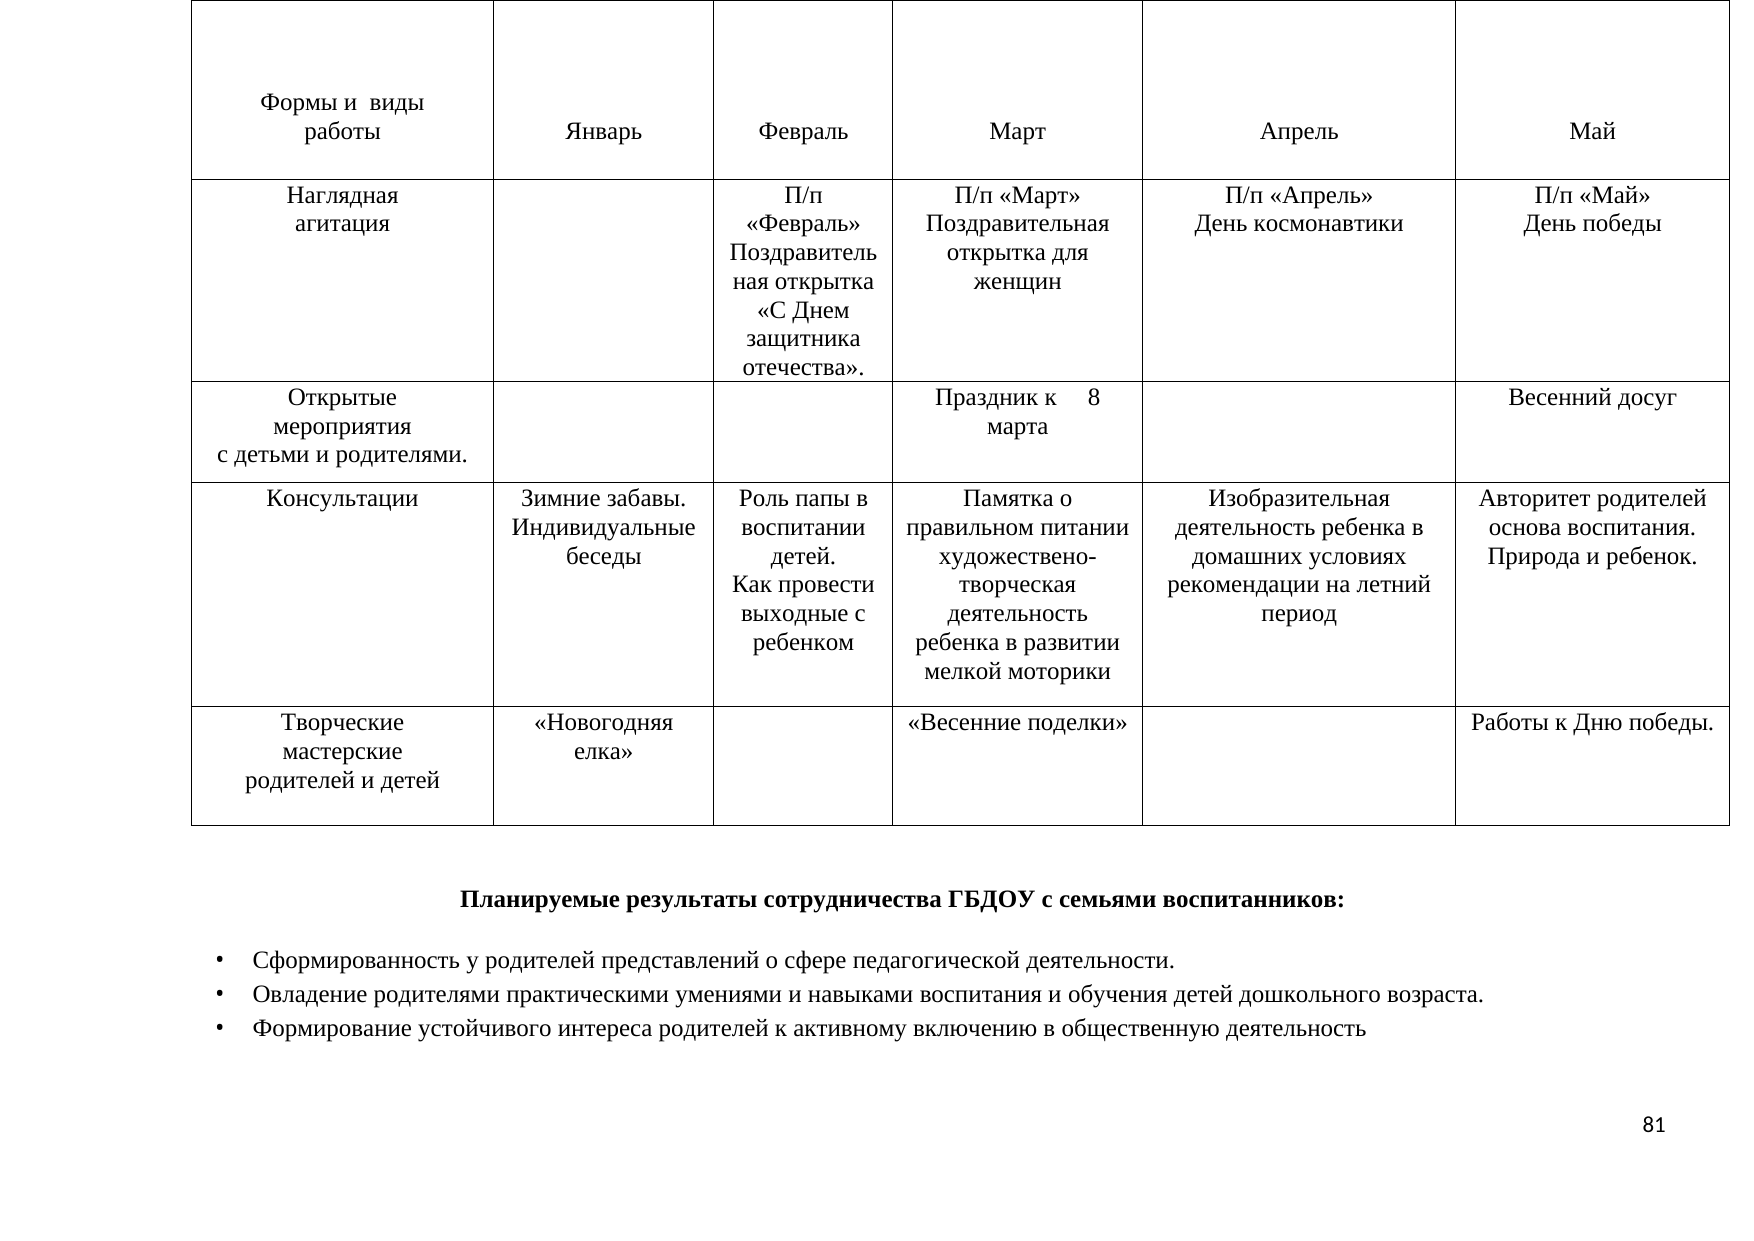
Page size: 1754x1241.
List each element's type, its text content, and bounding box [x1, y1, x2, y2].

table_cell Наглядная агитация [192, 180, 493, 381]
table_cell Работы к Дню победы. [1456, 707, 1729, 825]
table_cell [1143, 382, 1455, 482]
table_cell Праздник к 8 марта [893, 382, 1142, 482]
table_cell П/п «Февраль» Поздравительная открытка «С Днем защитника отечества». [714, 180, 892, 381]
list Формирование устойчивого интереса родителей к активному включению в общественную деятельность [215, 1009, 1628, 1044]
table_cell [1143, 707, 1455, 825]
list Сформированность у родителей представлений о сфере педагогической деятельности. [215, 941, 1628, 976]
table_cell П/п «Май» День победы [1456, 180, 1729, 381]
list Овладение родителями практическими умениями и навыками воспитания и обучения детей дошкольного возраста. [215, 976, 1628, 1009]
table_cell Консультации [192, 483, 493, 706]
table_header Март [893, 1, 1142, 179]
table_cell «Новогодняя елка» [494, 707, 713, 825]
table_cell [494, 382, 713, 482]
table_cell Роль папы в воспитании детей. Как провести выходные с ребенком [714, 483, 892, 706]
table_header Январь [494, 1, 713, 179]
table_header Май [1456, 1, 1729, 179]
table_header Апрель [1143, 1, 1455, 179]
table_cell Весенний досуг [1456, 382, 1729, 482]
table_cell Авторитет родителей основа воспитания. Природа и ребенок. [1456, 483, 1729, 706]
table_cell Изобразительная деятельность ребенка в домашних условиях рекомендации на летний период [1143, 483, 1455, 706]
table_cell «Весенние поделки» [893, 707, 1142, 825]
table_cell П/п «Апрель» День космонавтики [1143, 180, 1455, 381]
table_cell Памятка о правильном питании художествено- творческая деятельность ребенка в развитии мелкой моторики [893, 483, 1142, 706]
text Планируемые результаты сотрудничества ГБДОУ с семьями воспитанников: [177, 884, 1628, 913]
table_cell Открытые мероприятия с детьми и родителями. [192, 382, 493, 482]
table_header Формы и виды работы [192, 1, 493, 179]
table_cell [714, 707, 892, 825]
table_cell [714, 382, 892, 482]
table_cell П/п «Март» Поздравительная открытка для женщин [893, 180, 1142, 381]
table_header Февраль [714, 1, 892, 179]
table_cell Творческие мастерские родителей и детей [192, 707, 493, 825]
table_cell [494, 180, 713, 381]
table_cell Зимние забавы. Индивидуальные беседы [494, 483, 713, 706]
